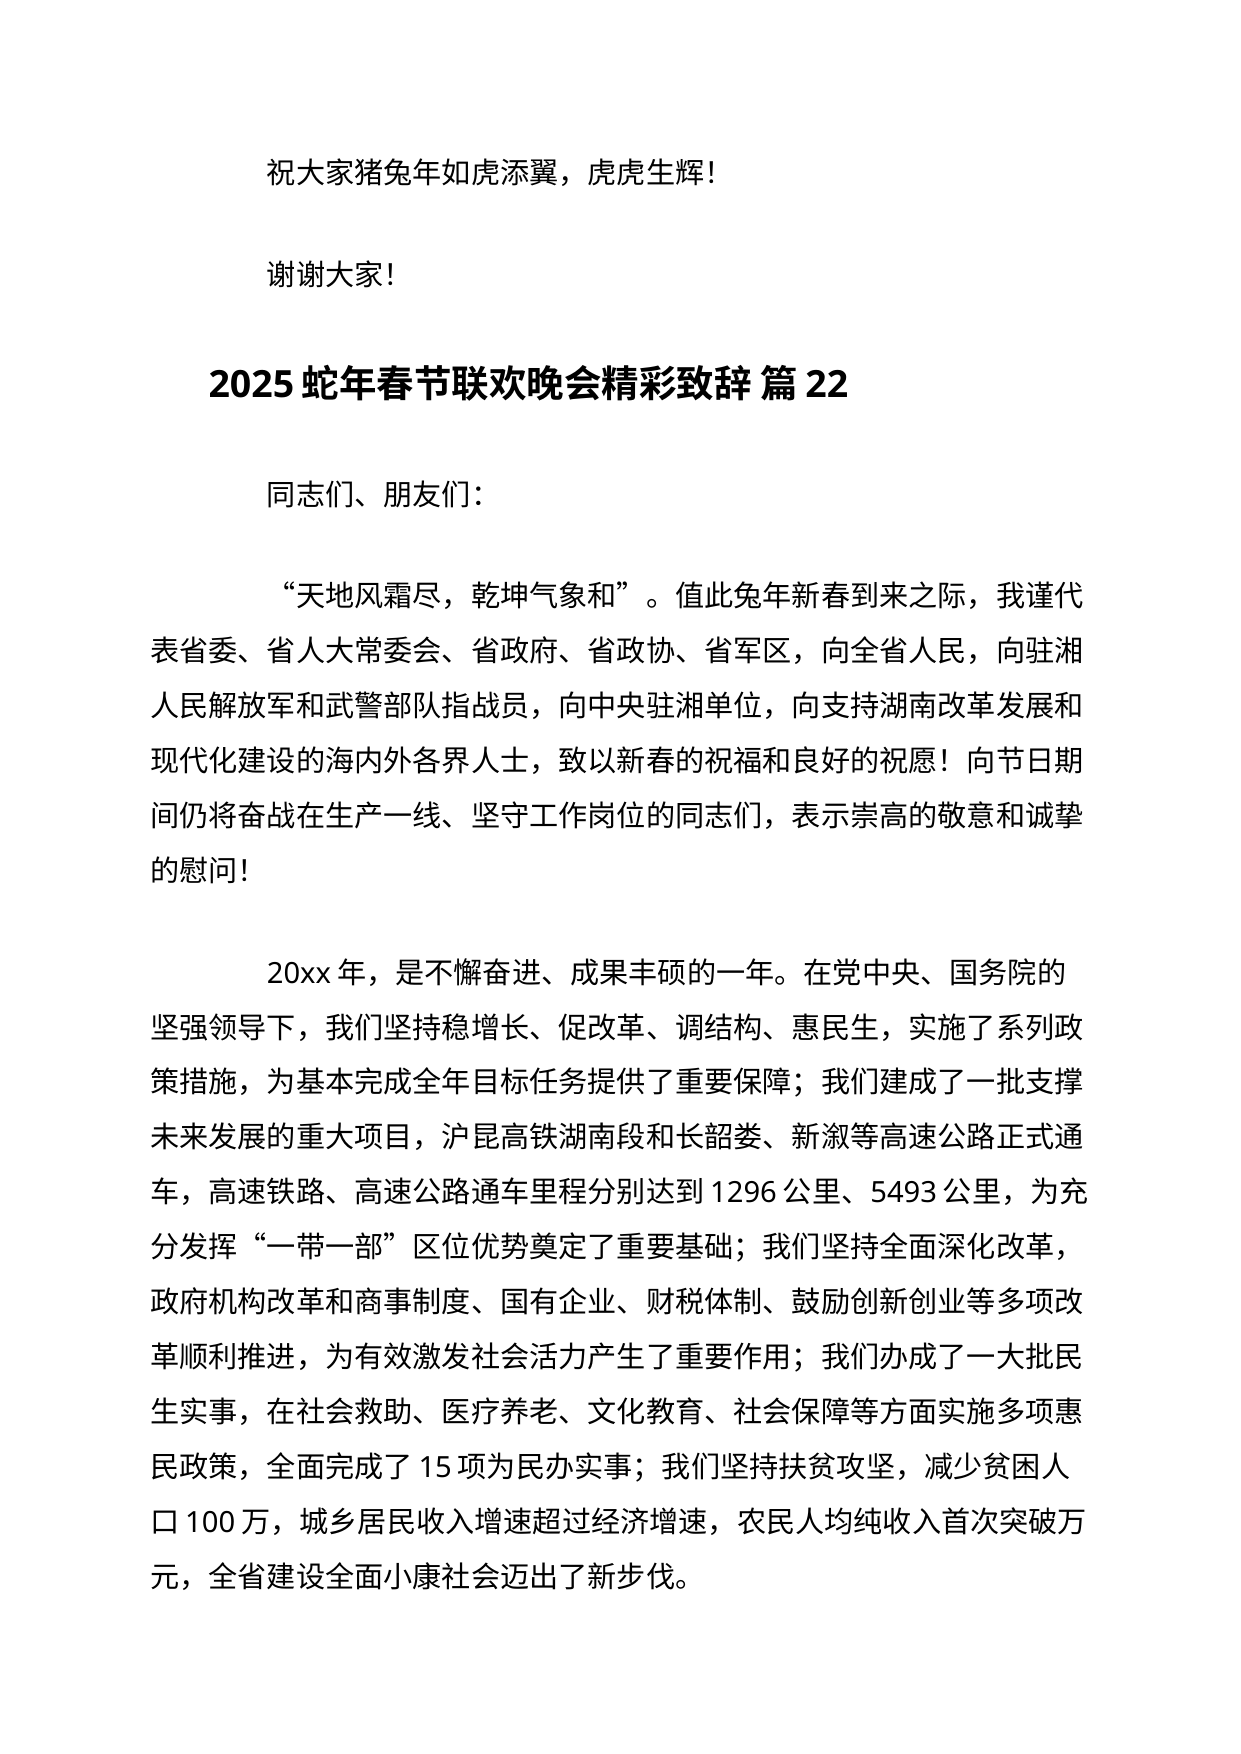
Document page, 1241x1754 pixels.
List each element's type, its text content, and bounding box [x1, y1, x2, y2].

text 同志们、朋友们： [150, 471, 1090, 513]
text “天地风霜尽，乾坤气象和”。值此兔年新春到来之际，我谨代表省委、省人大常委会、省政府、省政协、省军区，向全省人民，向驻湘人民解放军和武警部队指战员，向中央驻湘单位，向支持湖南改革发展和现代化建设的海内外各界人士，致以新春的祝福和良好的祝愿！向节日期间仍将奋战在生产一线、坚守工作岗位的同志们，表示崇高的敬意和诚挚的慰问！ [150, 573, 1090, 890]
text 祝大家猪兔年如虎添翼，虎虎生辉！ [150, 150, 1090, 192]
text 谢谢大家！ [150, 252, 1090, 294]
text 2025蛇年春节联欢晚会精彩致辞 篇22 [150, 353, 1090, 408]
text 20xx年，是不懈奋进、成果丰硕的一年。在党中央、国务院的坚强领导下，我们坚持稳增长、促改革、调结构、惠民生，实施了系列政策措施，为基本完成全年目标任务提供了重要保障；我们建成了一批支撑未来发展的重大项目，沪昆高铁湖南段和长韶娄、新溆等高速公路正式通车，高速铁路、高速公路通车里程分别达到1296公里、5493公里，为充分发挥“一带一部”区位优势奠定了重要基础；我们坚持全面深化改革，政府机构改革和商事制度、国有企业、财税体制、鼓励创新创业等多项改革顺利推进，为有效激发社会活力产生了重要作用；我们办成了一大批民生实事，在社会救助、医疗养老、文化教育、社会保障等方面实施多项惠民政策，全面完成了15项为民办实事；我们坚持扶贫攻坚，减少贫困人口100万，城乡居民收入增速超过经济增速，农民人均纯收入首次突破万元，全省建设全面小康社会迈出了新步伐。 [150, 949, 1090, 1596]
